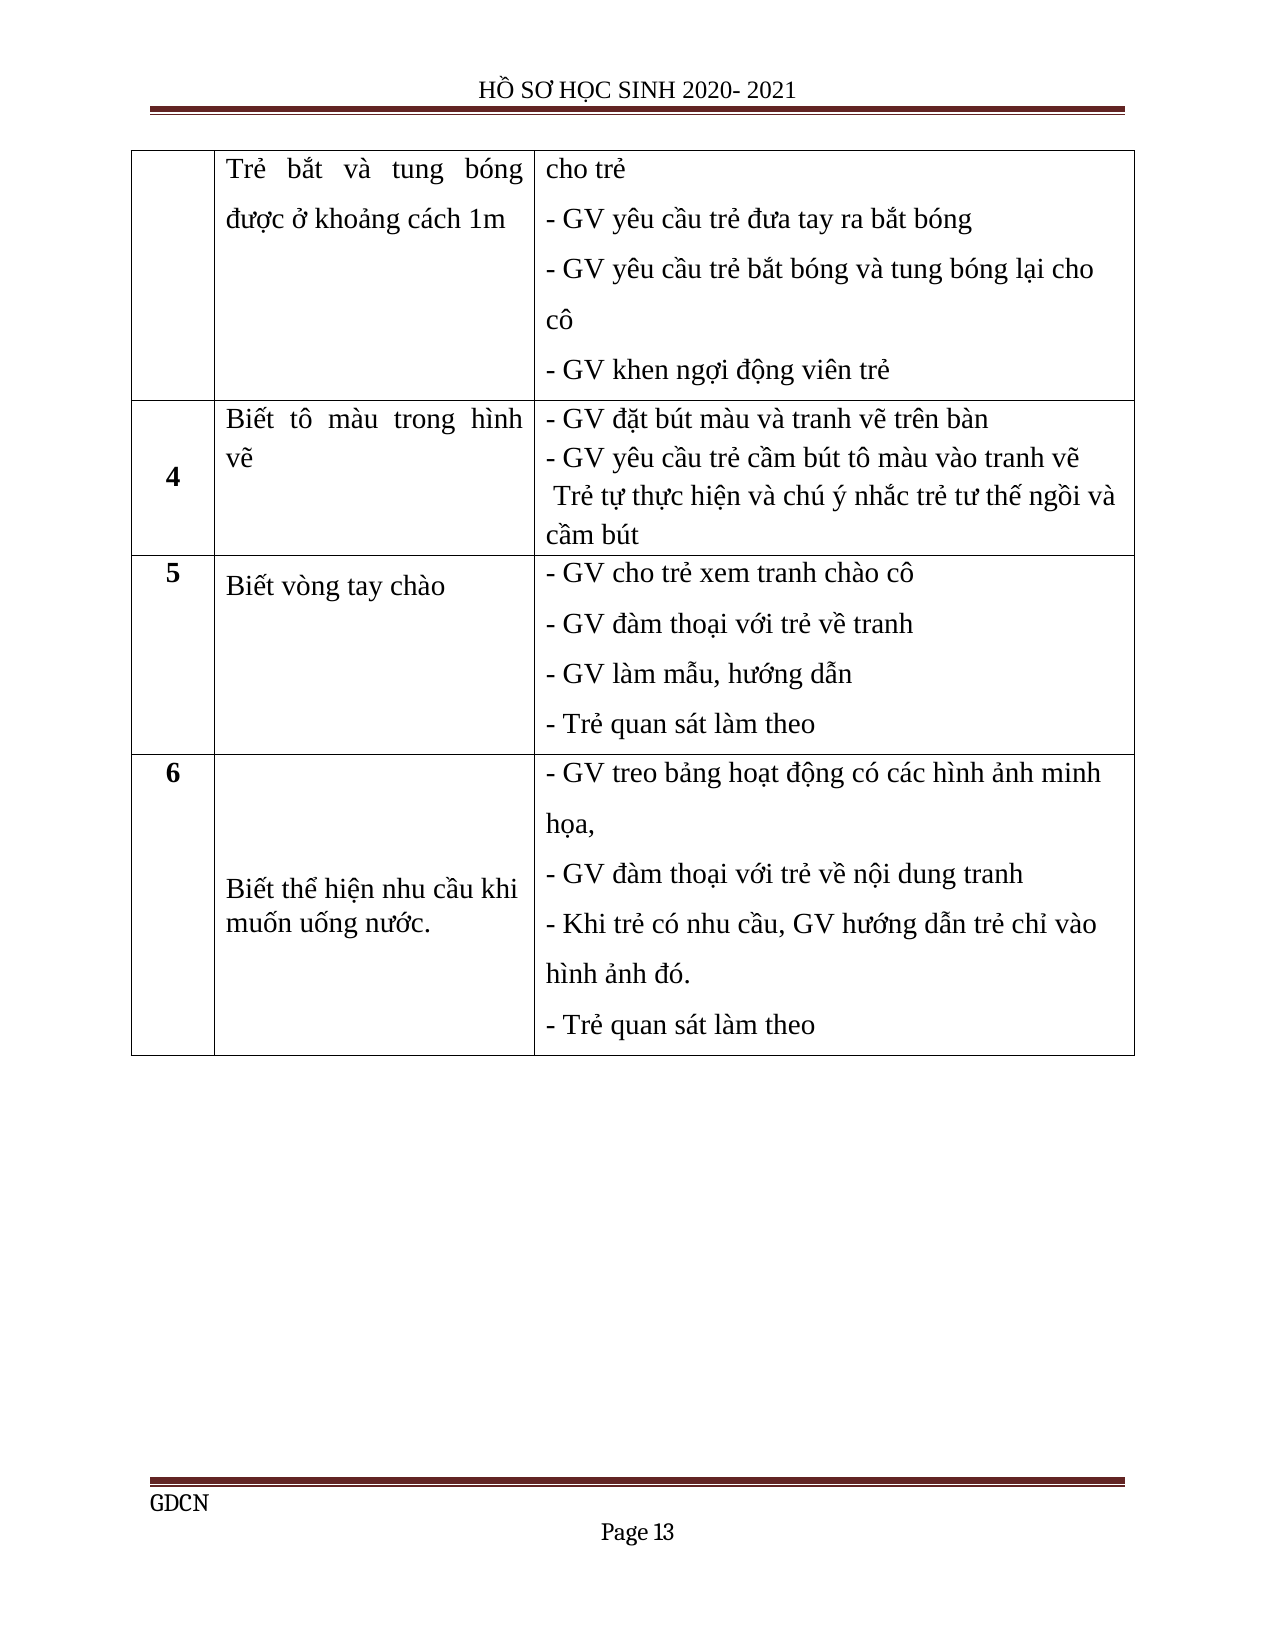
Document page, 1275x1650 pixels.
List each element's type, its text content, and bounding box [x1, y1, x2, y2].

table_cell Biết vòng tay chào [215, 556, 534, 754]
table_cell 5 [132, 556, 214, 754]
table_cell - GV cho trẻ xem tranh chào cô - GV đàm thoại với trẻ về tranh - GV làm mẫu, hướng dẫn - Trẻ quan sát làm theo [535, 556, 1134, 754]
table_cell Biết thể hiện nhu cầu khi muốn uống nước. [215, 755, 534, 1055]
table_cell 4 [132, 401, 214, 554]
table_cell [535, 151, 1134, 400]
table_cell 6 [132, 755, 214, 1055]
table_cell Biết tô màu trong hình vẽ [215, 401, 534, 554]
table_cell 3 [132, 151, 214, 400]
table_cell - GV treo bảng hoạt động có các hình ảnh minh họa, - GV đàm thoại với trẻ về nội dung tranh - Khi trẻ có nhu cầu, GV hướng dẫn trẻ chỉ vào hình ảnh đó. - Trẻ quan sát làm theo [535, 755, 1134, 1055]
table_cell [215, 151, 534, 400]
table_cell - GV đặt bút màu và tranh vẽ trên bàn - GV yêu cầu trẻ cầm bút tô màu vào tranh vẽ Trẻ tự thực hiện và chú ý nhắc trẻ tư thế ngồi và cầm bút [535, 401, 1134, 554]
